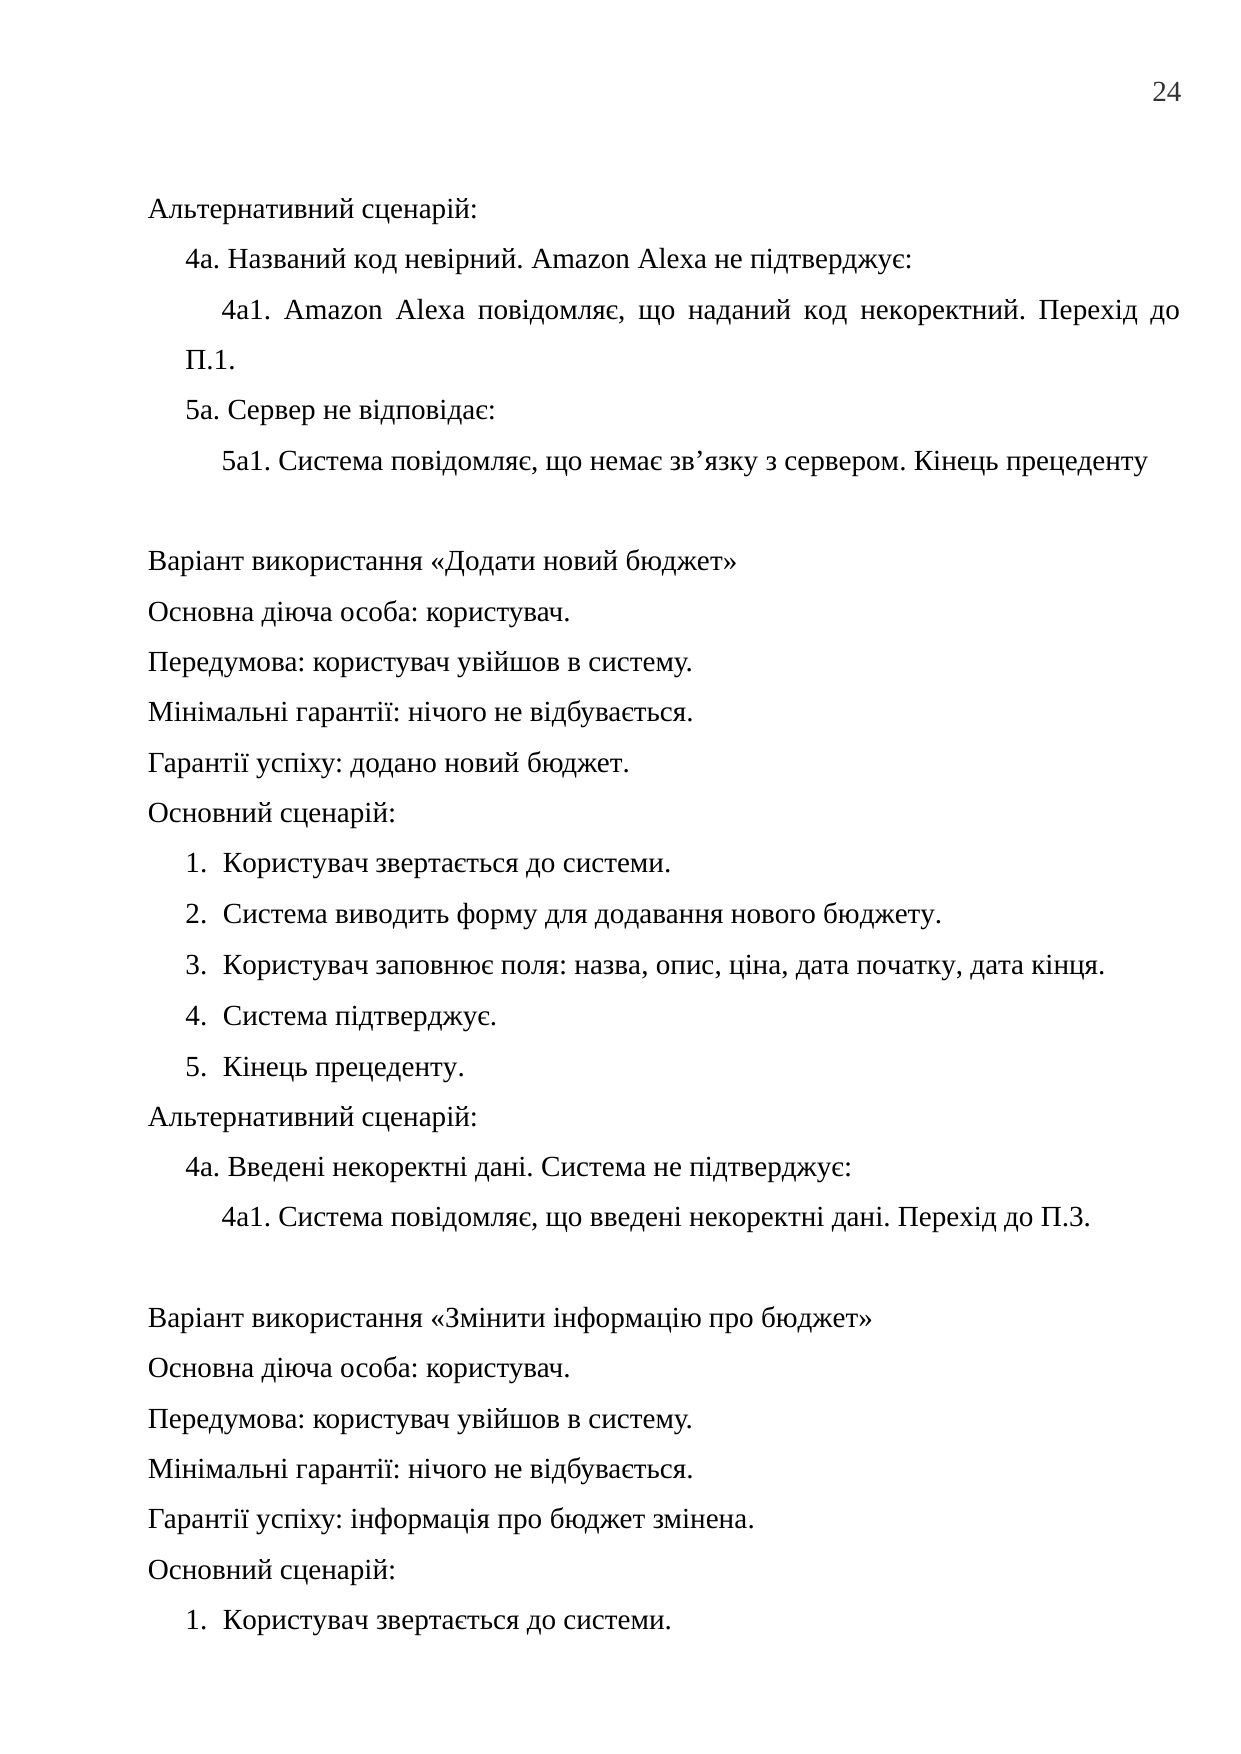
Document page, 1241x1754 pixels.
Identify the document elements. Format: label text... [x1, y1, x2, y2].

text Основний сценарій: [148, 1552, 1181, 1585]
text 4а. Введені некоректні дані. Система не підтверджує: [185, 1149, 1181, 1183]
text Основний сценарій: [148, 795, 1181, 828]
text Основна діюча особа: користувач. [148, 594, 1181, 627]
text Мінімальні гарантії: нічого не відбувається. [148, 1451, 1181, 1485]
list Система виводить форму для додавання нового бюджету. [185, 897, 1181, 930]
text Мінімальні гарантії: нічого не відбувається. [148, 694, 1181, 728]
text 5а. Сервер не відповідає: [185, 392, 1181, 426]
text Гарантії успіху: додано новий бюджет. [148, 745, 1181, 778]
text Основна діюча особа: користувач. [148, 1351, 1181, 1384]
list Користувач заповнює поля: назва, опис, ціна, дата початку, дата кінця. [185, 947, 1181, 981]
list Користувач звертається до системи. [185, 845, 1181, 879]
text Варіант використання «Додати новий бюджет» [148, 543, 1181, 577]
list Кінець прецеденту. [185, 1049, 1181, 1082]
list Користувач звертається до системи. [185, 1602, 1181, 1636]
text Передумова: користувач увійшов в систему. [148, 644, 1181, 678]
text Альтернативний сценарій: [148, 191, 1181, 225]
text 4а. Названий код невірний. Amazon Alexa не підтверджує: [185, 242, 1181, 275]
text Альтернативний сценарій: [148, 1099, 1181, 1132]
text 4а1. Amazon Alexa повідомляє, що наданий код некоректний. Перехід до П.1. [185, 292, 1181, 376]
text 5а1. Система повідомляє, що немає зв’язку з сервером. Кінець прецеденту [185, 443, 1181, 476]
text Варіант використання «Змінити інформацію про бюджет» [148, 1300, 1181, 1334]
text 4а1. Система повідомляє, що введені некоректні дані. Перехід до П.3. [185, 1199, 1181, 1233]
text Передумова: користувач увійшов в систему. [148, 1401, 1181, 1434]
list Система підтверджує. [185, 998, 1181, 1032]
text Гарантії успіху: інформація про бюджет змінена. [148, 1501, 1181, 1535]
